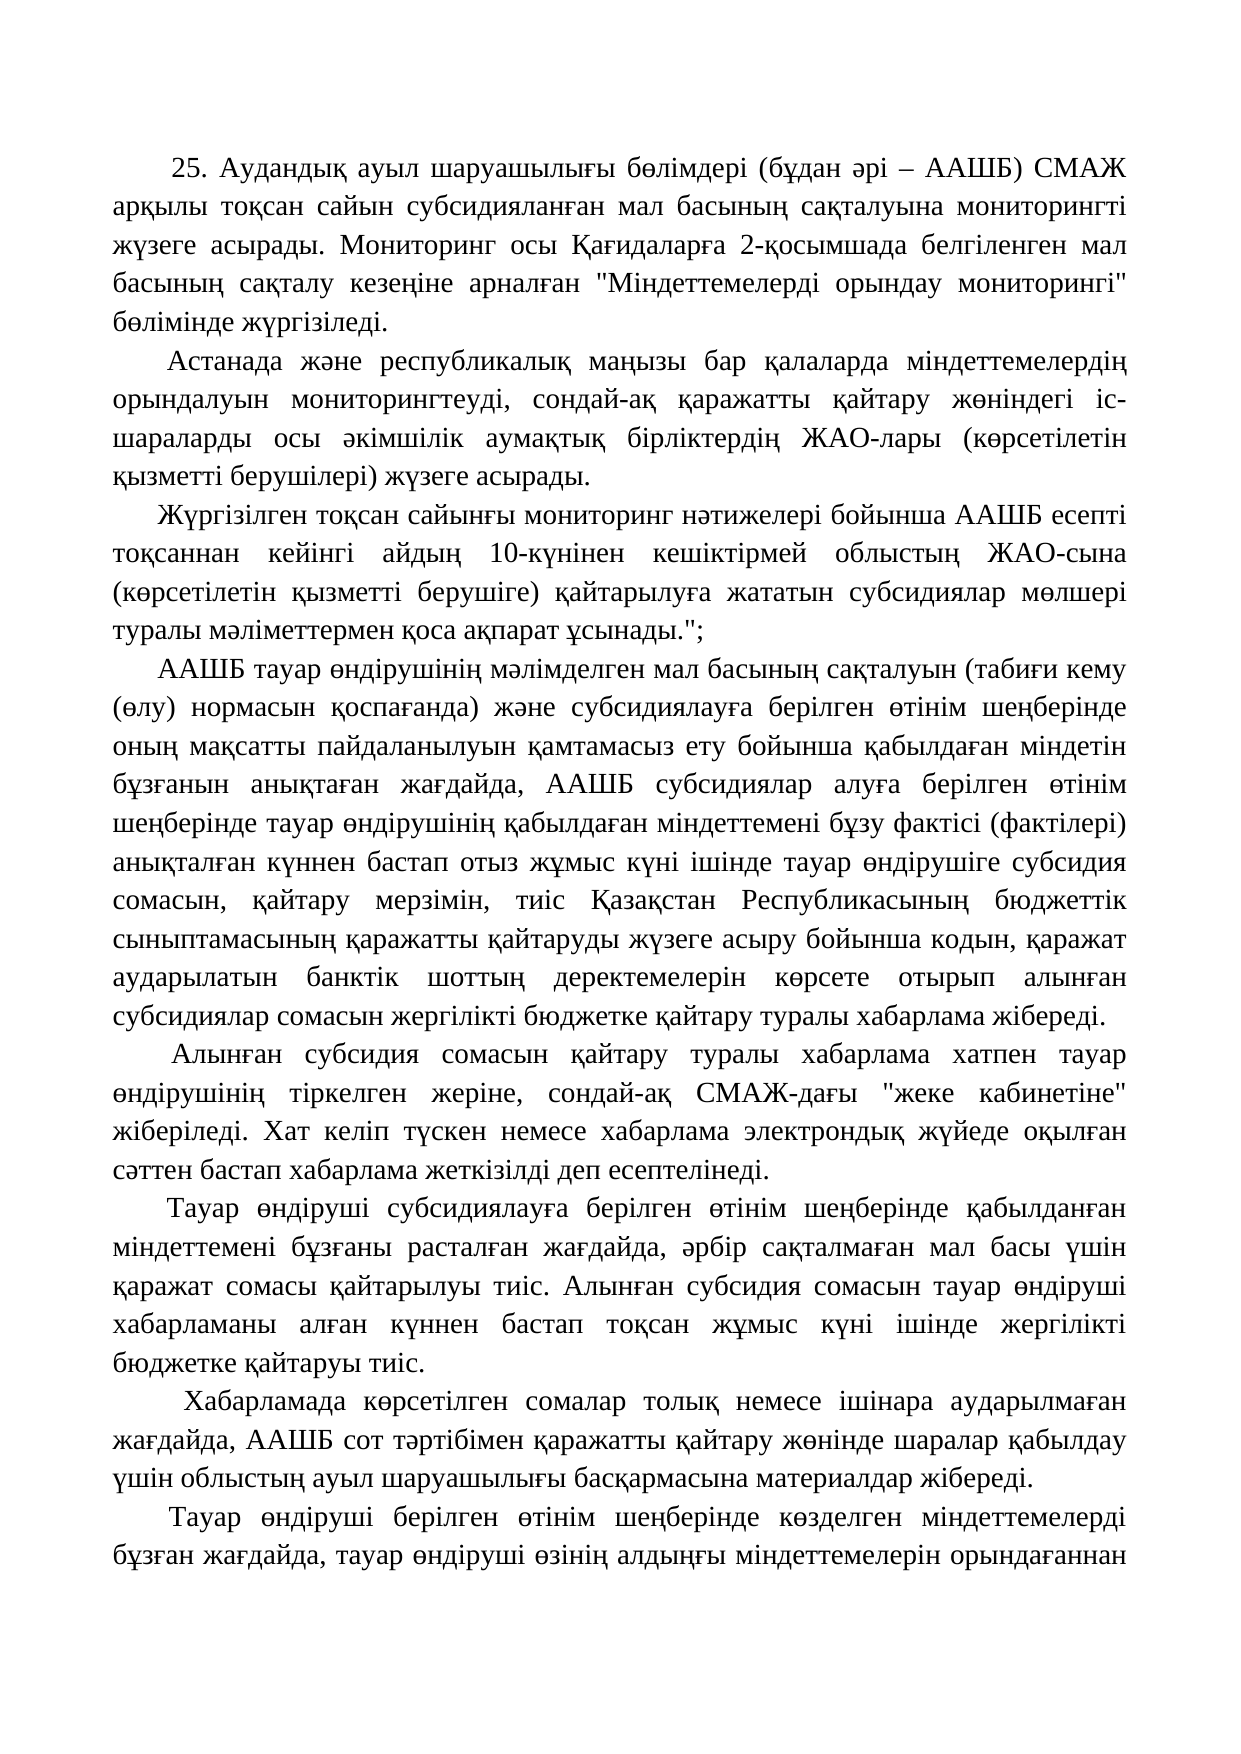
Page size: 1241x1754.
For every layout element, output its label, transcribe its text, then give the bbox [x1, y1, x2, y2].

text ААШБ тауар өндірушінің мәлімделген мал басының сақталуын (табиғи кему (өлу) нормасын қоспағанда) және субсидиялауға берілген өтінім шеңберінде оның мақсатты пайдаланылуын қамтамасыз ету бойынша қабылдаған міндетін бұзғанын анықтаған жағдайда, ААШБ субсидиялар алуға берілген өтінім шеңберінде тауар өндірушінің қабылдаған міндеттемені бұзу фактісі (фактілері) анықталған күннен бастап отыз жұмыс күні ішінде тауар өндірушіге субсидия сомасын, қайтару мерзімін, тиіс Қазақстан Республикасының бюджеттік сыныптамасының қаражатты қайтаруды жүзеге асыру бойынша кодын, қаражат аударылатын банктік шоттың деректемелерін көрсете отырып алынған субсидиялар сомасын жергілікті бюджетке қайтару туралы хабарлама жібереді. [112, 651, 1128, 1031]
text Алынған субсидия сомасын қайтару туралы хабарлама хатпен тауар өндірушінің тіркелген жеріне, сондай-ақ СМАЖ-дағы "жеке кабинетіне" жіберіледі. Хат келіп түскен немесе хабарлама электрондық жүйеде оқылған сәттен бастап хабарлама жеткізілді деп есептелінеді. [112, 1036, 1128, 1186]
text 25. Аудандық ауыл шаруашылығы бөлімдері (бұдан әрі – ААШБ) СМАЖ арқылы тоқсан сайын субсидияланған мал басының сақталуына мониторингті жүзеге асырады. Мониторинг осы Қағидаларға 2-қосымшада белгіленген мал басының сақталу кезеңіне арналған "Міндеттемелерді орындау мониторингі" бөлімінде жүргізіледі. [112, 150, 1128, 338]
text Хабарламада көрсетілген сомалар толық немесе ішінара аударылмаған жағдайда, ААШБ сот тәртібімен қаражатты қайтару жөнінде шаралар қабылдау үшін облыстың ауыл шаруашылығы басқармасына материалдар жібереді. [112, 1383, 1128, 1494]
text Тауар өндіруші субсидиялауға берілген өтінім шеңберінде қабылданған міндеттемені бұзғаны расталған жағдайда, әрбір сақталмаған мал басы үшін қаражат сомасы қайтарылуы тиіс. Алынған субсидия сомасын тауар өндіруші хабарламаны алған күннен бастап тоқсан жұмыс күні ішінде жергілікті бюджетке қайтаруы тиіс. [112, 1191, 1128, 1378]
text Астанада және республикалық маңызы бар қалаларда мiндеттемелердiң орындалуын мониторингтеуді, сондай-ақ қаражатты қайтару жөнiндегi іс-шараларды осы әкiмшiлiк аумақтық бiрлiктердiң ЖАО-лары (көрсетілетін қызметті берушілері) жүзеге асырады. [112, 343, 1128, 492]
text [112, 1499, 1128, 1571]
text Жүргізілген тоқсан сайынғы мониторинг нәтижелері бойынша ААШБ есепті тоқсаннан кейінгі айдың 10-күнінен кешіктірмей облыстың ЖАО-сына (көрсетілетін қызметті берушіге) қайтарылуға жататын субсидиялар мөлшері туралы мәліметтермен қоса ақпарат ұсынады."; [112, 497, 1128, 646]
